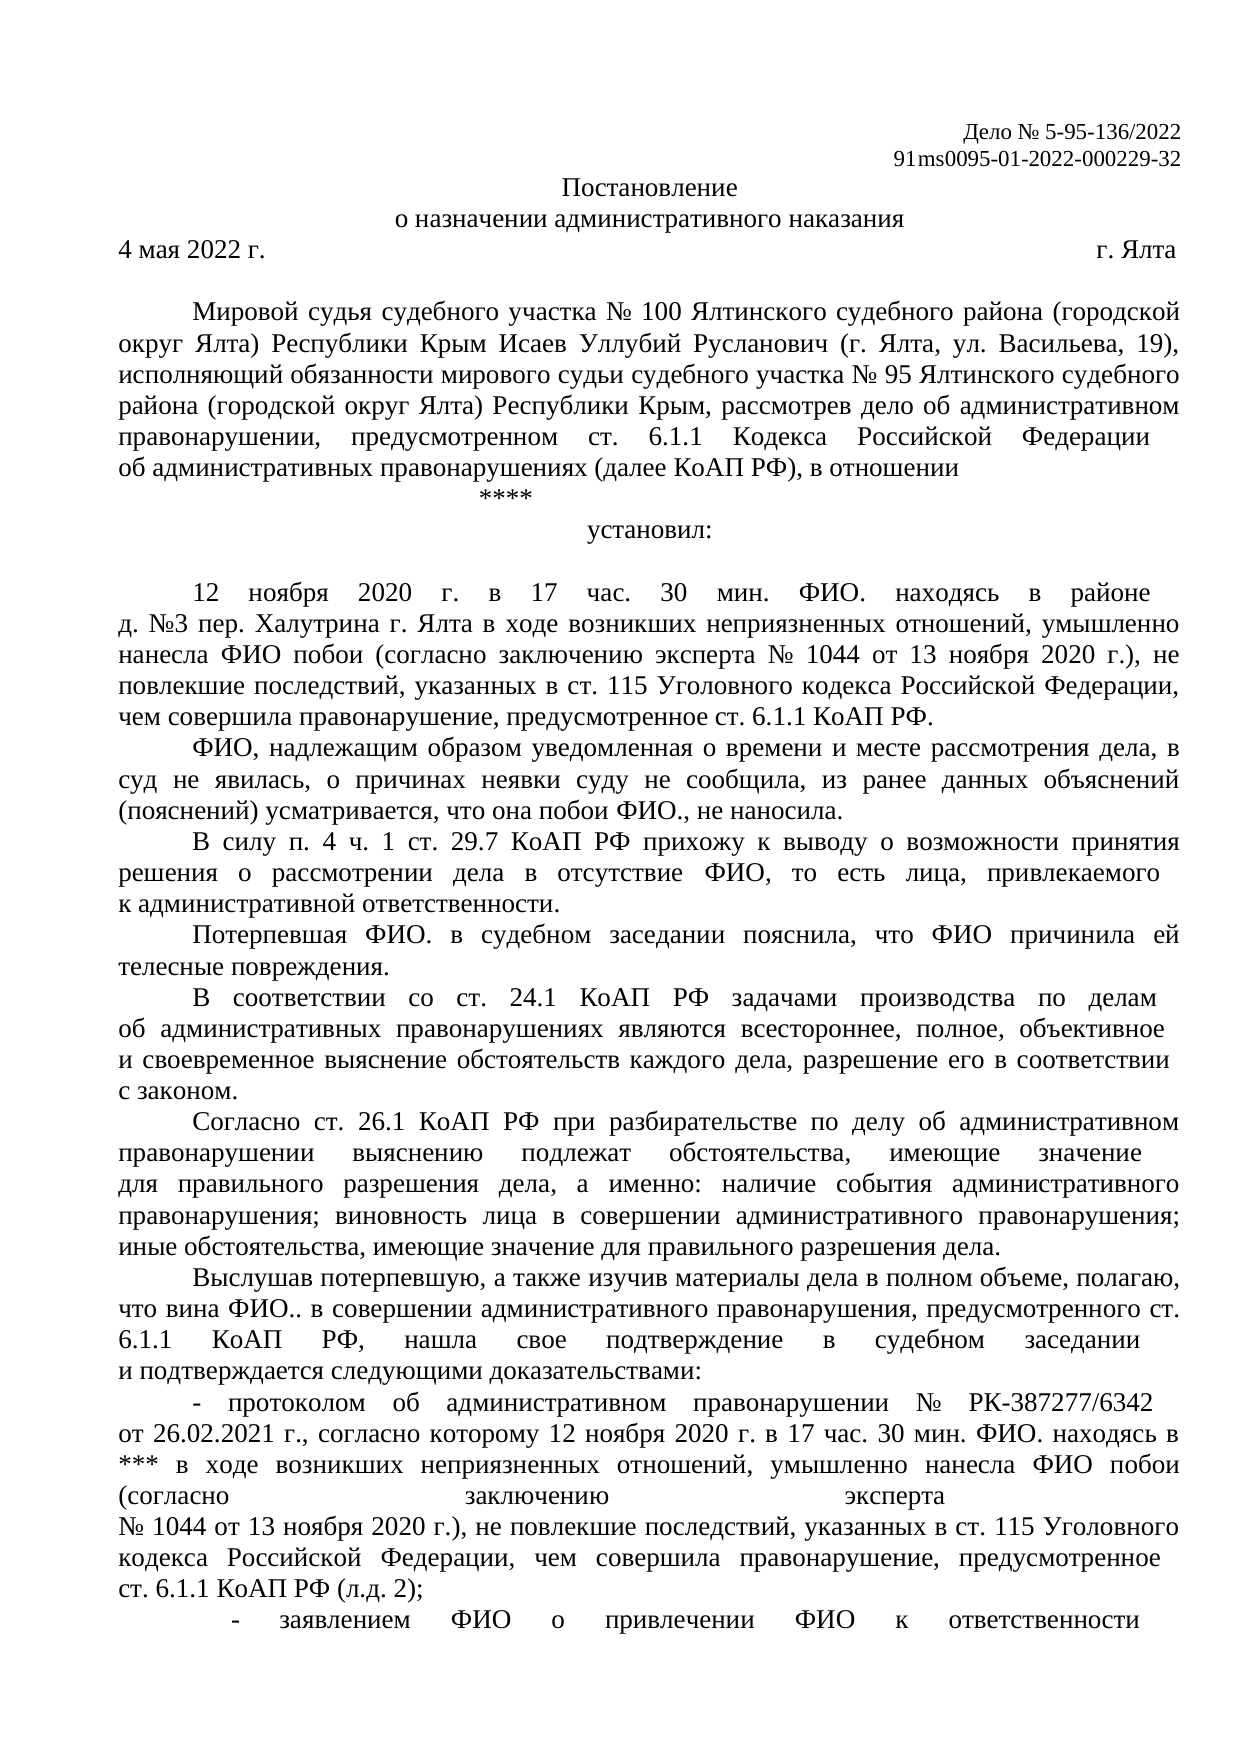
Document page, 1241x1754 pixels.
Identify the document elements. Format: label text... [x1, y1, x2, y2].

text 4 мая 2022 г. г. Ялта [118, 233, 1181, 264]
text Постановление [118, 171, 1181, 202]
text 91ms0095-01-2022-000229-32 [118, 144, 1181, 171]
text ФИО, надлежащим образом уведомленная о времени и месте рассмотрения дела, в суд не явилась, о причинах неявки суду не сообщила, из ранее данных объяснений (пояснений) усматривается, что она побои ФИО., не наносила. [118, 732, 1181, 825]
text Потерпевшая ФИО. в судебном заседании пояснила, что ФИО причинила ей телесные повреждения. [118, 918, 1181, 981]
text Мировой судья судебного участка № 100 Ялтинского судебного района (городской округ Ялта) Республики Крым Исаев Уллубий Русланович (г. Ялта, ул. Васильева, 19), исполняющий обязанности мирового судьи судебного участка № 95 Ялтинского судебного района (городской округ Ялта) Республики Крым, рассмотрев дело об административном правонарушении, предусмотренном ст. 6.1.1 Кодекса Российской Федерации об административных правонарушениях (далее КоАП РФ), в отношении [118, 296, 1181, 482]
text о назначении административного наказания [118, 202, 1181, 233]
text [118, 1604, 1181, 1635]
text **** [478, 482, 1181, 513]
text Выслушав потерпевшую, а также изучив материалы дела в полном объеме, полагаю, что вина ФИО.. в совершении административного правонарушения, предусмотренного ст. 6.1.1 КоАП РФ, нашла свое подтверждение в судебном заседании и подтверждается следующими доказательствами: [118, 1261, 1181, 1386]
text 12 ноября 2020 г. в 17 час. 30 мин. ФИО. находясь в районе д. №3 пер. Халутрина г. Ялта в ходе возникших неприязненных отношений, умышленно нанесла ФИО побои (согласно заключению эксперта № 1044 от 13 ноября 2020 г.), не повлекшие последствий, указанных в ст. 115 Уголовного кодекса Российской Федерации, чем совершила правонарушение, предусмотренное ст. 6.1.1 КоАП РФ. [118, 576, 1181, 732]
text В соответствии со ст. 24.1 КоАП РФ задачами производства по делам об административных правонарушениях являются всестороннее, полное, объективное и своевременное выяснение обстоятельств каждого дела, разрешение его в соответствии с законом. [118, 981, 1181, 1105]
text В силу п. 4 ч. 1 ст. 29.7 КоАП РФ прихожу к выводу о возможности принятия решения о рассмотрении дела в отсутствие ФИО, то есть лица, привлекаемого к административной ответственности. [118, 825, 1181, 918]
text Дело № 5-95-136/2022 [901, 118, 1181, 144]
text - протоколом об административном правонарушении № РК-387277/6342 от 26.02.2021 г., согласно которому 12 ноября 2020 г. в 17 час. 30 мин. ФИО. находясь в *** в ходе возникших неприязненных отношений, умышленно нанесла ФИО побои (согласно заключению эксперта № 1044 от 13 ноября 2020 г.), не повлекшие последствий, указанных в ст. 115 Уголовного кодекса Российской Федерации, чем совершила правонарушение, предусмотренное ст. 6.1.1 КоАП РФ (л.д. 2); [118, 1386, 1181, 1604]
text установил: [118, 513, 1181, 545]
text Согласно ст. 26.1 КоАП РФ при разбирательстве по делу об административном правонарушении выяснению подлежат обстоятельства, имеющие значение для правильного разрешения дела, а именно: наличие события административного правонарушения; виновность лица в совершении административного правонарушения; иные обстоятельства, имеющие значение для правильного разрешения дела. [118, 1105, 1181, 1261]
